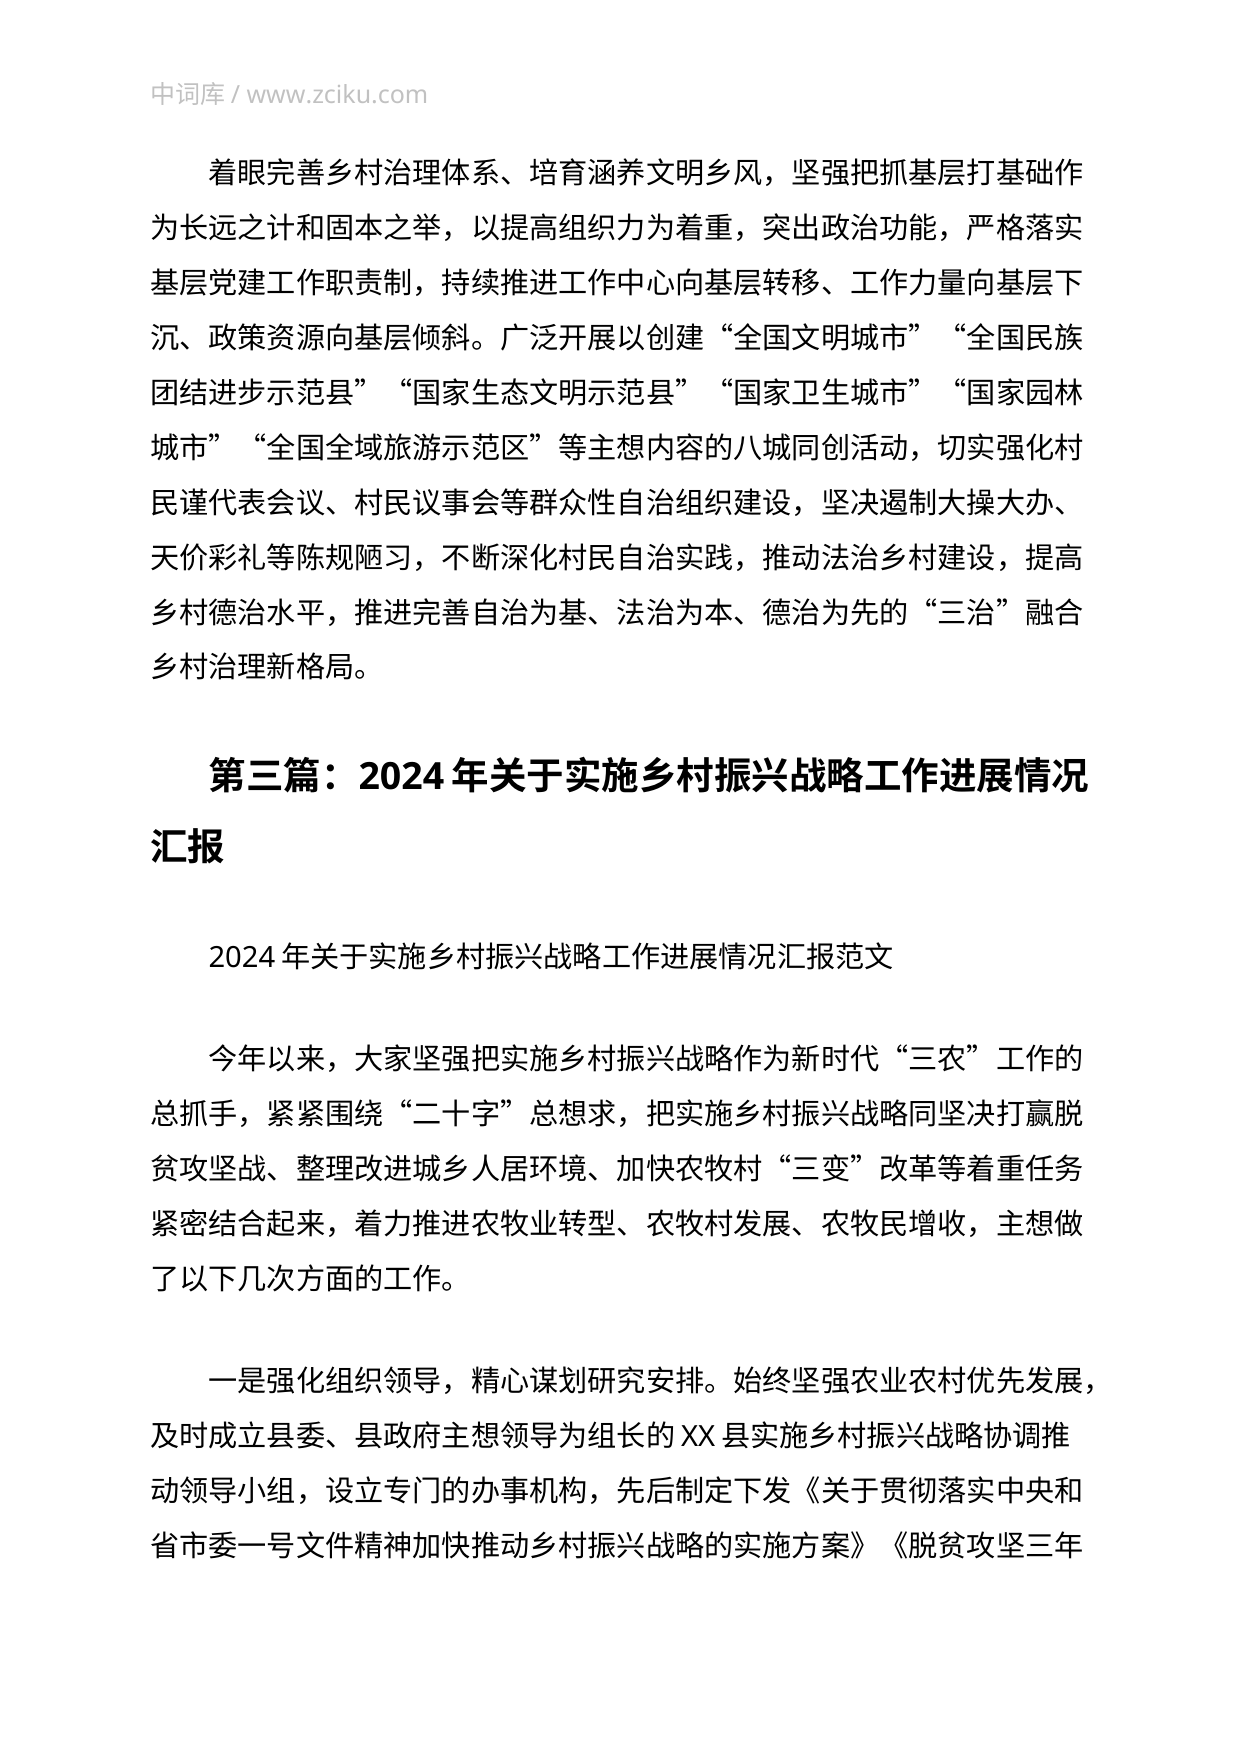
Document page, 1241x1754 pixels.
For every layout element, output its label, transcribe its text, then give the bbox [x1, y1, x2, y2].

text 2024年关于实施乡村振兴战略工作进展情况汇报范文 [150, 934, 1090, 976]
text 今年以来，大家坚强把实施乡村振兴战略作为新时代“三农”工作的总抓手，紧紧围绕“二十字”总想求，把实施乡村振兴战略同坚决打赢脱贫攻坚战、整理改进城乡人居环境、加快农牧村“三变”改革等着重任务紧密结合起来，着力推进农牧业转型、农牧村发展、农牧民增收，主想做了以下几次方面的工作。 [150, 1036, 1090, 1298]
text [150, 1357, 1090, 1564]
text 着眼完善乡村治理体系、培育涵养文明乡风，坚强把抓基层打基础作为长远之计和固本之举，以提高组织力为着重，突出政治功能，严格落实基层党建工作职责制，持续推进工作中心向基层转移、工作力量向基层下沉、政策资源向基层倾斜。广泛开展以创建“全国文明城市”“全国民族团结进步示范县”“国家生态文明示范县”“国家卫生城市”“国家园林城市”“全国全域旅游示范区”等主想内容的八城同创活动，切实强化村民谨代表会议、村民议事会等群众性自治组织建设，坚决遏制大操大办、天价彩礼等陈规陋习，不断深化村民自治实践，推动法治乡村建设，提高乡村德治水平，推进完善自治为基、法治为本、德治为先的“三治”融合乡村治理新格局。 [150, 150, 1090, 686]
text 第三篇：2024年关于实施乡村振兴战略工作进展情况汇报 [150, 746, 1090, 871]
